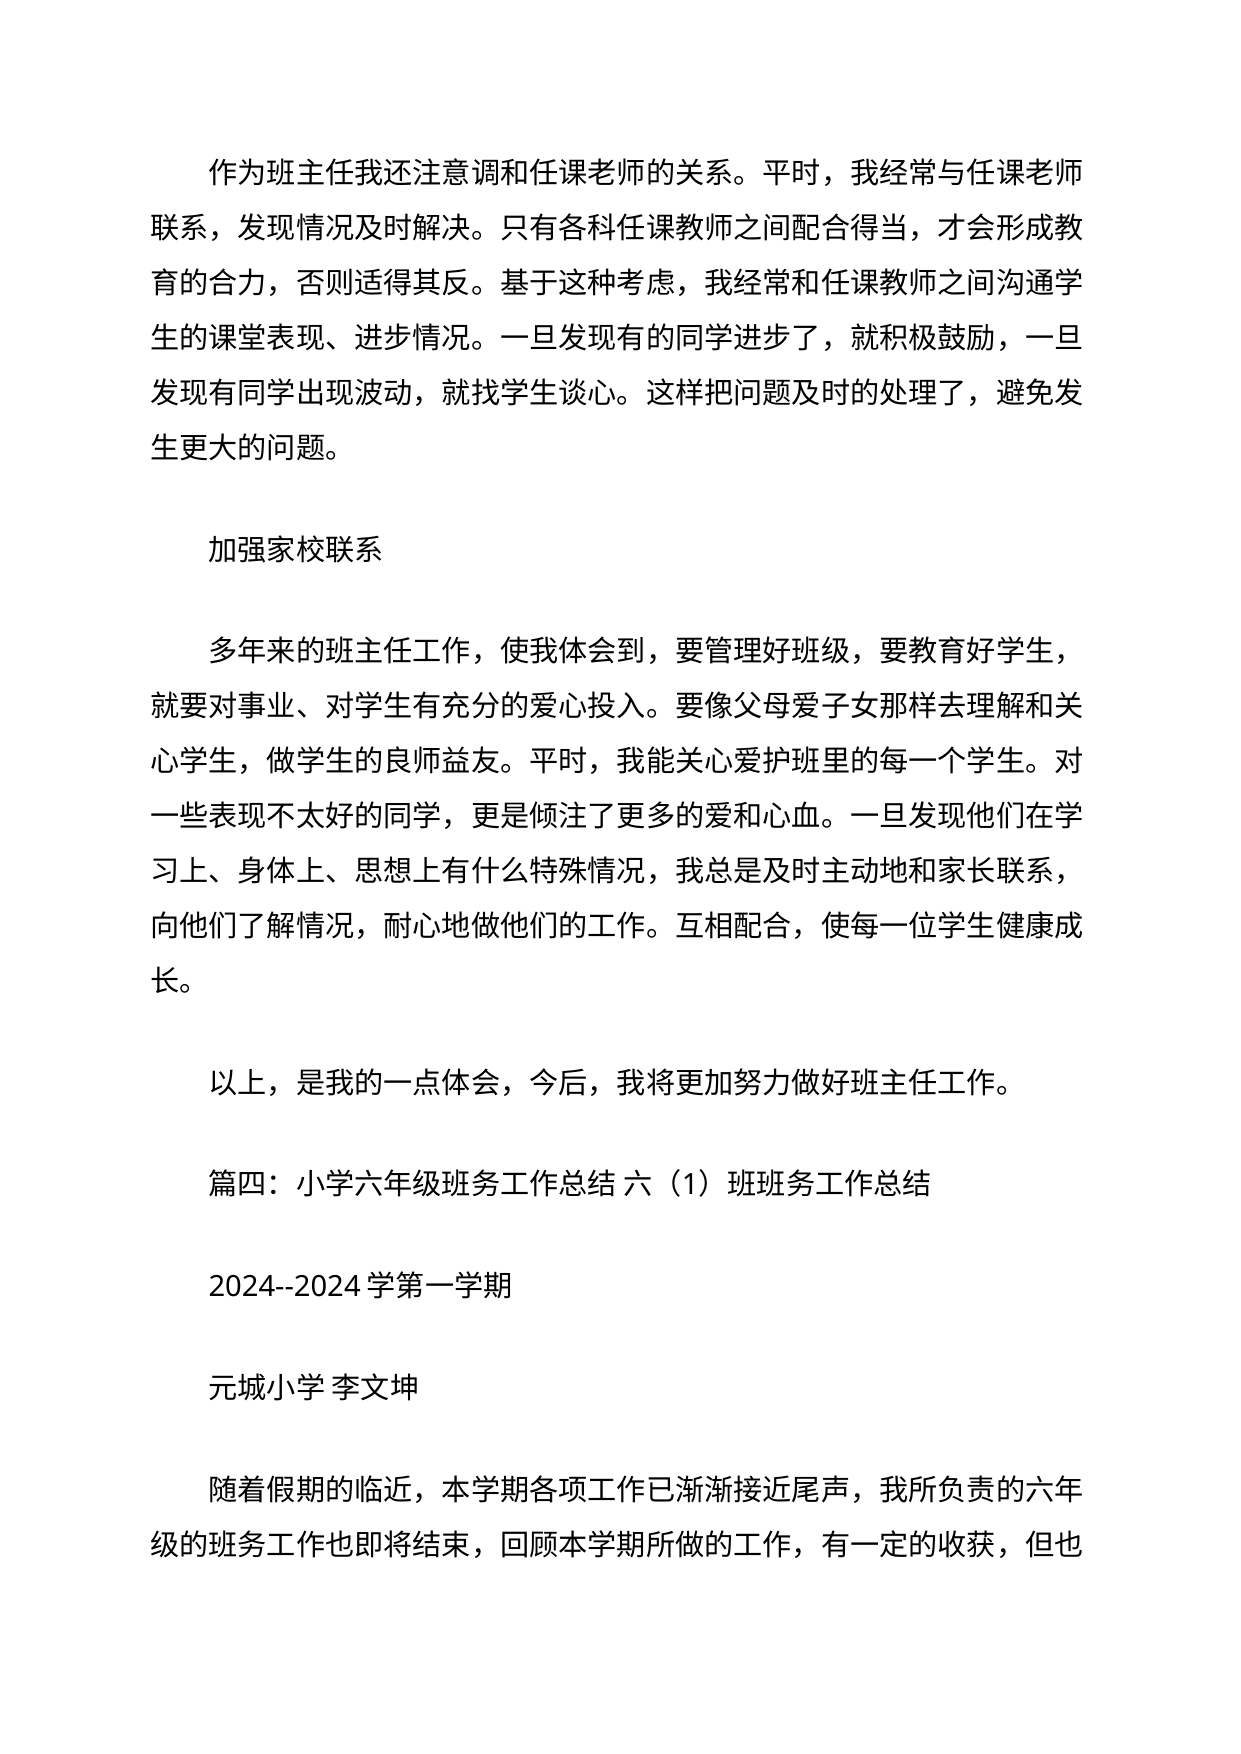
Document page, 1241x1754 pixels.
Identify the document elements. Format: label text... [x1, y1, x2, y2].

text 作为班主任我还注意调和任课老师的关系。平时，我经常与任课老师联系，发现情况及时解决。只有各科任课教师之间配合得当，才会形成教育的合力，否则适得其反。基于这种考虑，我经常和任课教师之间沟通学生的课堂表现、进步情况。一旦发现有的同学进步了，就积极鼓励，一旦发现有同学出现波动，就找学生谈心。这样把问题及时的处理了，避免发生更大的问题。 [150, 150, 1090, 467]
text 多年来的班主任工作，使我体会到，要管理好班级，要教育好学生，就要对事业、对学生有充分的爱心投入。要像父母爱子女那样去理解和关心学生，做学生的良师益友。平时，我能关心爱护班里的每一个学生。对一些表现不太好的同学，更是倾注了更多的爱和心血。一旦发现他们在学习上、身体上、思想上有什么特殊情况，我总是及时主动地和家长联系，向他们了解情况，耐心地做他们的工作。互相配合，使每一位学生健康成长。 [150, 628, 1090, 1000]
text 2024--2024学第一学期 [150, 1263, 1090, 1305]
text 加强家校联系 [150, 526, 1090, 568]
text 元城小学 李文坤 [150, 1365, 1090, 1407]
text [150, 1467, 1090, 1564]
text 以上，是我的一点体会，今后，我将更加努力做好班主任工作。 [150, 1059, 1090, 1101]
text 篇四：小学六年级班务工作总结 六（1）班班务工作总结 [150, 1161, 1090, 1203]
